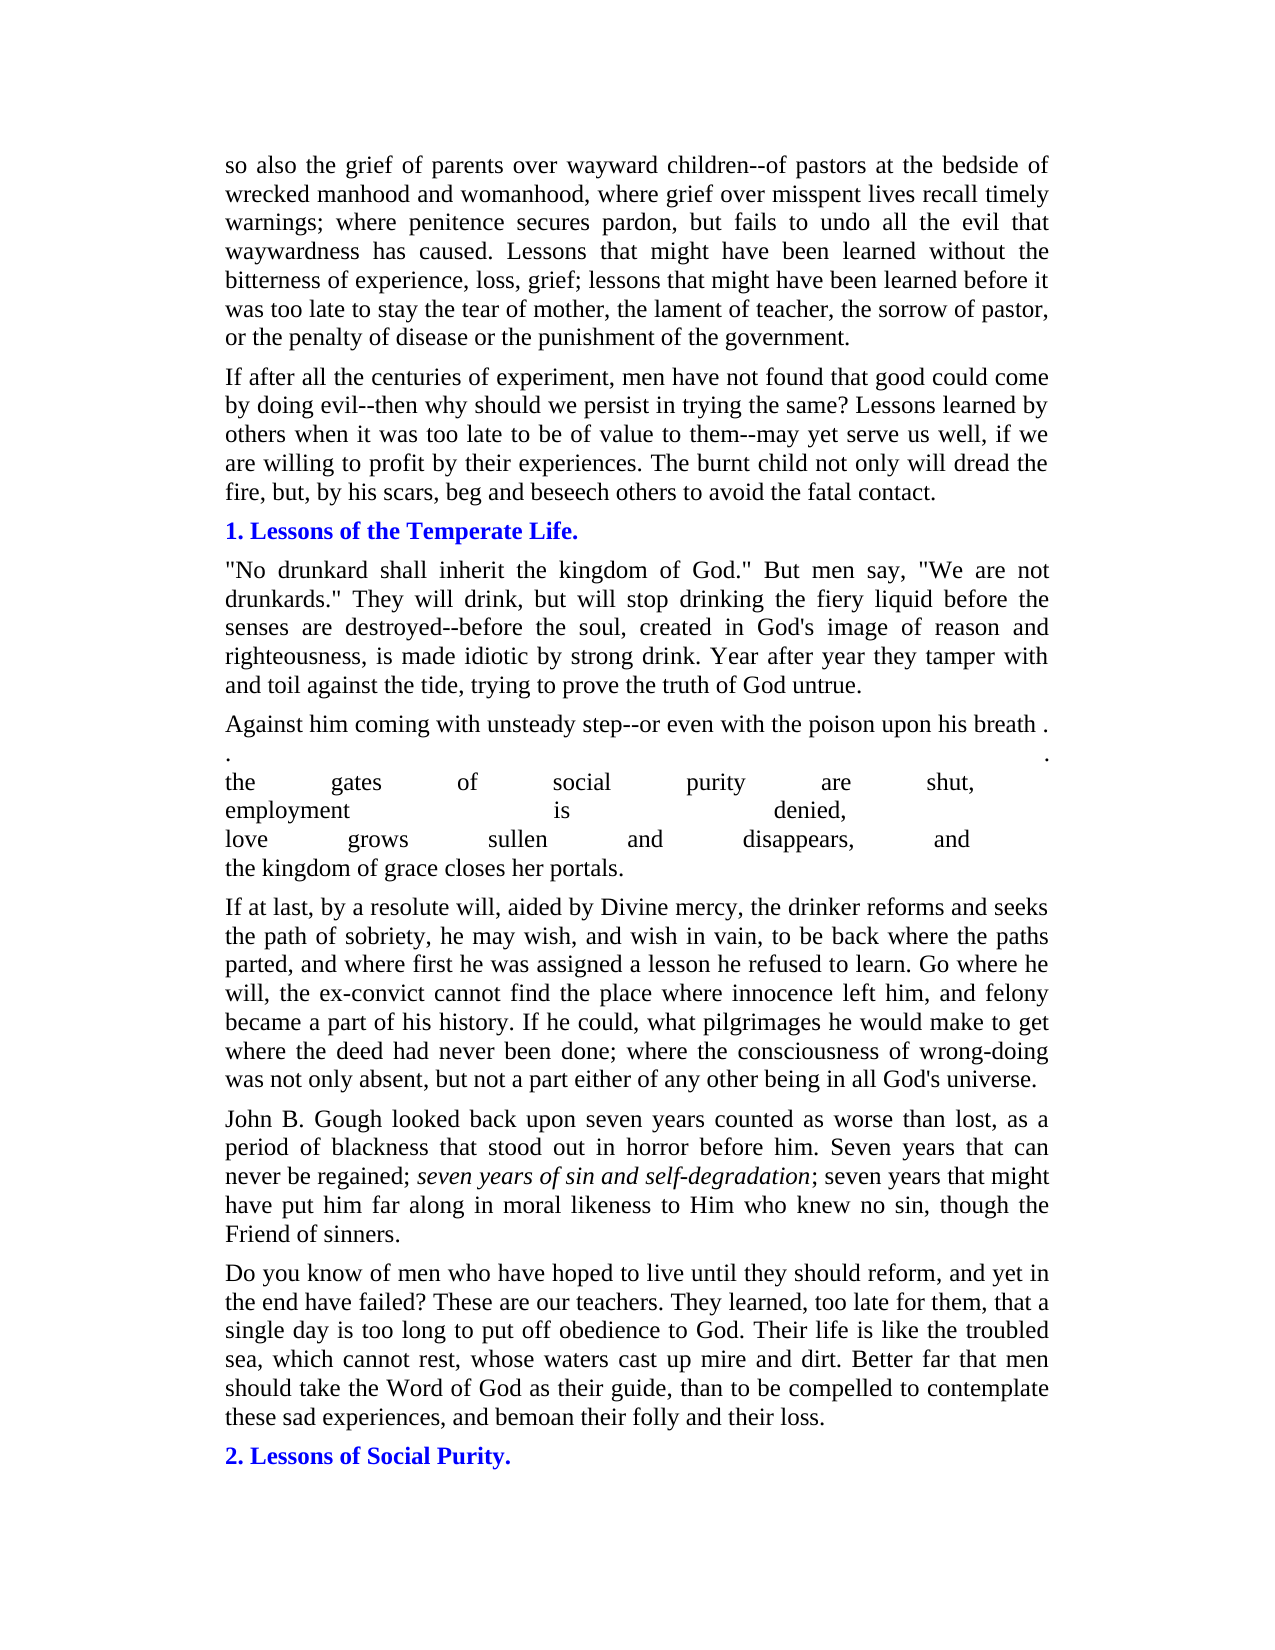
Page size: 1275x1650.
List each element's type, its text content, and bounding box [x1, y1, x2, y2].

text Do you know of men who have hoped to live until they should reform, and yet in the end have failed? These are our teachers. They learned, too late for them, that a single day is too long to put off obedience to God. Their life is like the troubled sea, which cannot rest, whose waters cast up mire and dirt. Better far that men should take the Word of God as their guide, than to be compelled to contemplate these sad experiences, and bemoan their folly and their loss. [225, 1258, 1050, 1430]
text 1. Lessons of the Temperate Life. [225, 516, 1050, 544]
text John B. Gough looked back upon seven years counted as worse than lost, as a period of blackness that stood out in horror before him. Seven years that can never be regained; seven years of sin and self-degradation; seven years that might have put him far along in moral likeness to Him who knew no sin, though the Friend of sinners. [225, 1104, 1050, 1247]
text 2. Lessons of Social Purity. [225, 1441, 1050, 1469]
text If after all the centuries of experiment, men have not found that good could come by doing evil--then why should we persist in trying the same? Lessons learned by others when it was too late to be of value to them--may yet serve us well, if we are willing to profit by their experiences. The burnt child not only will dread the fire, but, by his scars, beg and beseech others to avoid the fatal contact. [225, 362, 1050, 505]
text If at last, by a resolute will, aided by Divine mercy, the drinker reforms and seeks the path of sobriety, he may wish, and wish in vain, to be back where the paths parted, and where first he was assigned a lesson he refused to learn. Go where he will, the ex-convict cannot find the place where innocence left him, and felony became a part of his history. If he could, what pilgrimages he would make to get where the deed had never been done; where the consciousness of wrong-doing was not only absent, but not a part either of any other being in all God's universe. [225, 892, 1050, 1093]
text Against him coming with unsteady step--or even with the poison upon his breath . . . the gates of social purity are shut, employment is denied, love grows sullen and disappears, and the kingdom of grace closes her portals. [225, 709, 1050, 882]
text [225, 150, 1050, 351]
text "No drunkard shall inherit the kingdom of God." But men say, "We are not drunkards." They will drink, but will stop drinking the fiery liquid before the senses are destroyed--before the soul, created in God's image of reason and righteousness, is made idiotic by strong drink. Year after year they tamper with and toil against the tide, trying to prove the truth of God untrue. [225, 555, 1050, 699]
